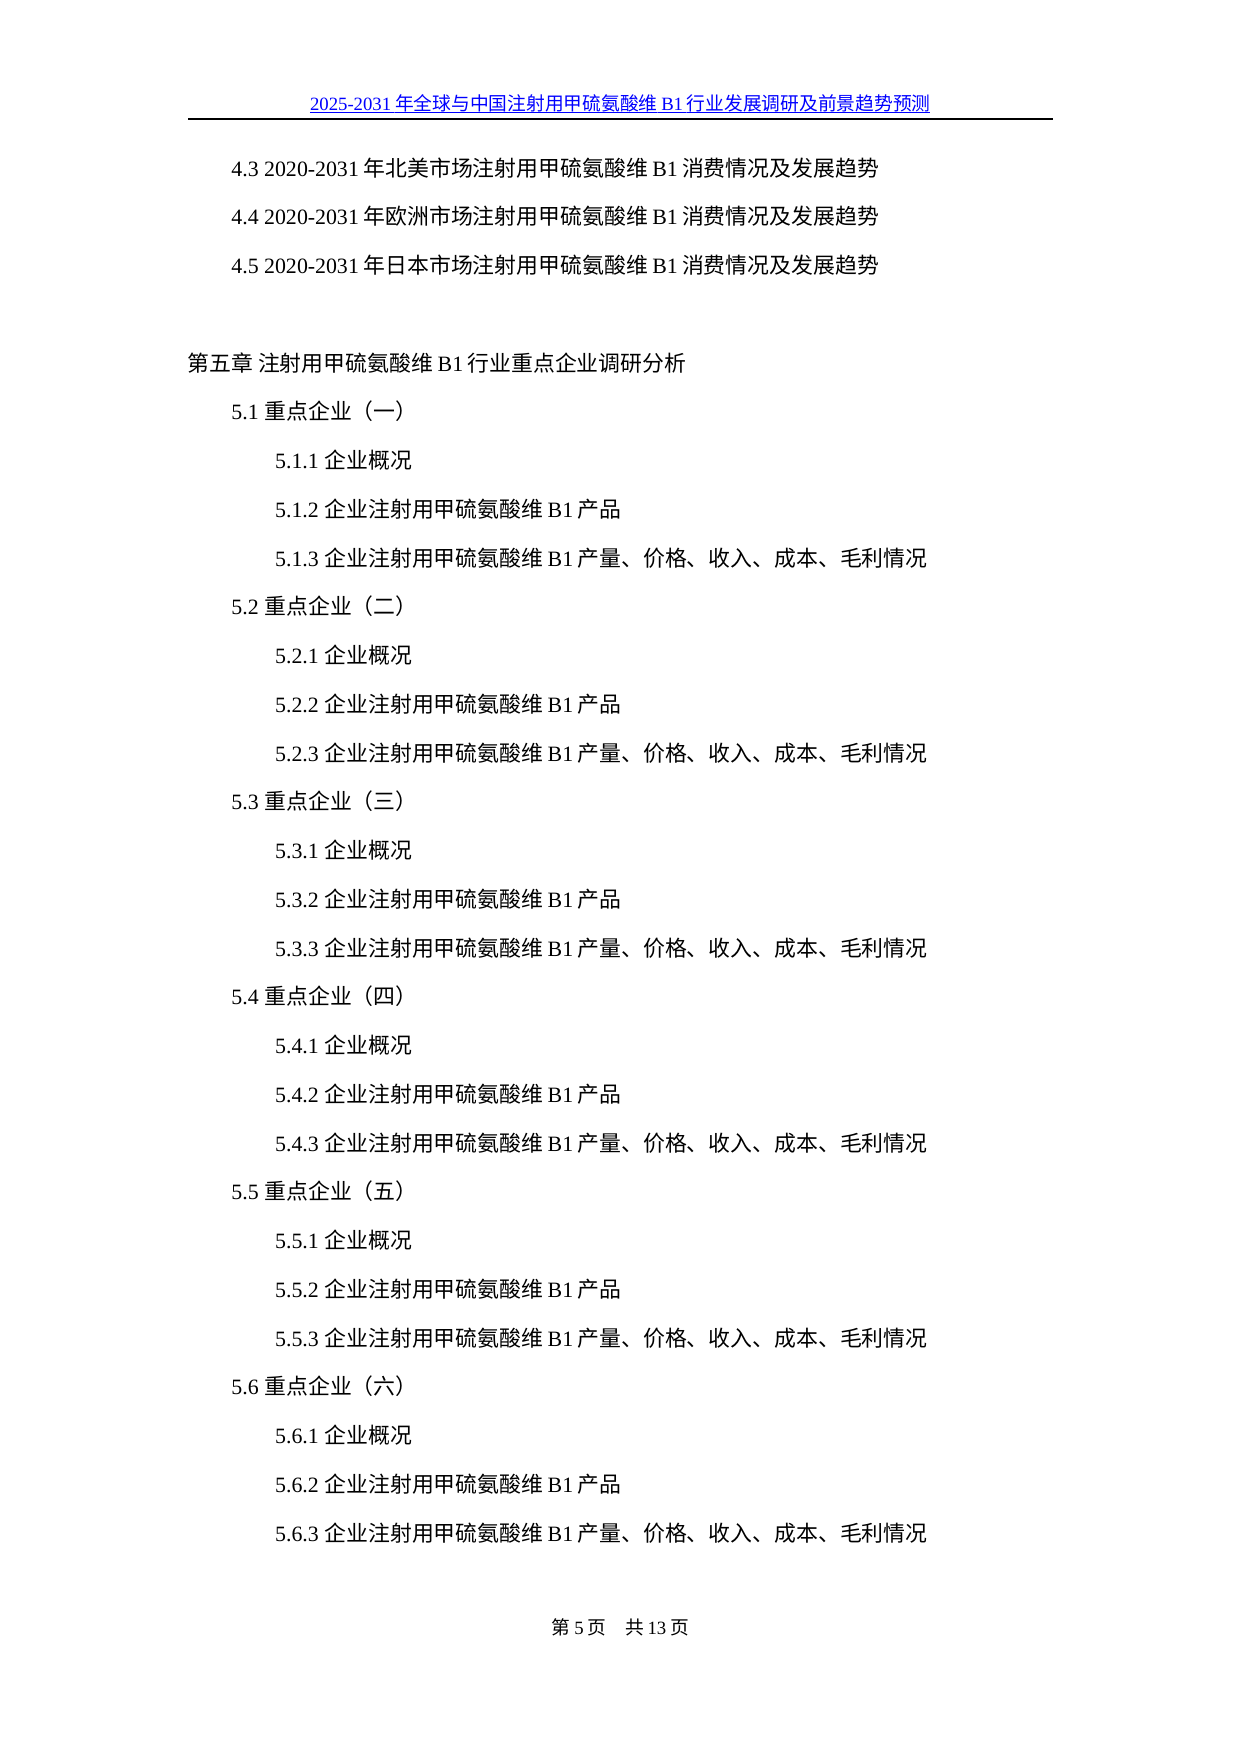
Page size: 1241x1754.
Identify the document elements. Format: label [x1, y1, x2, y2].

text [187, 150, 1053, 1548]
